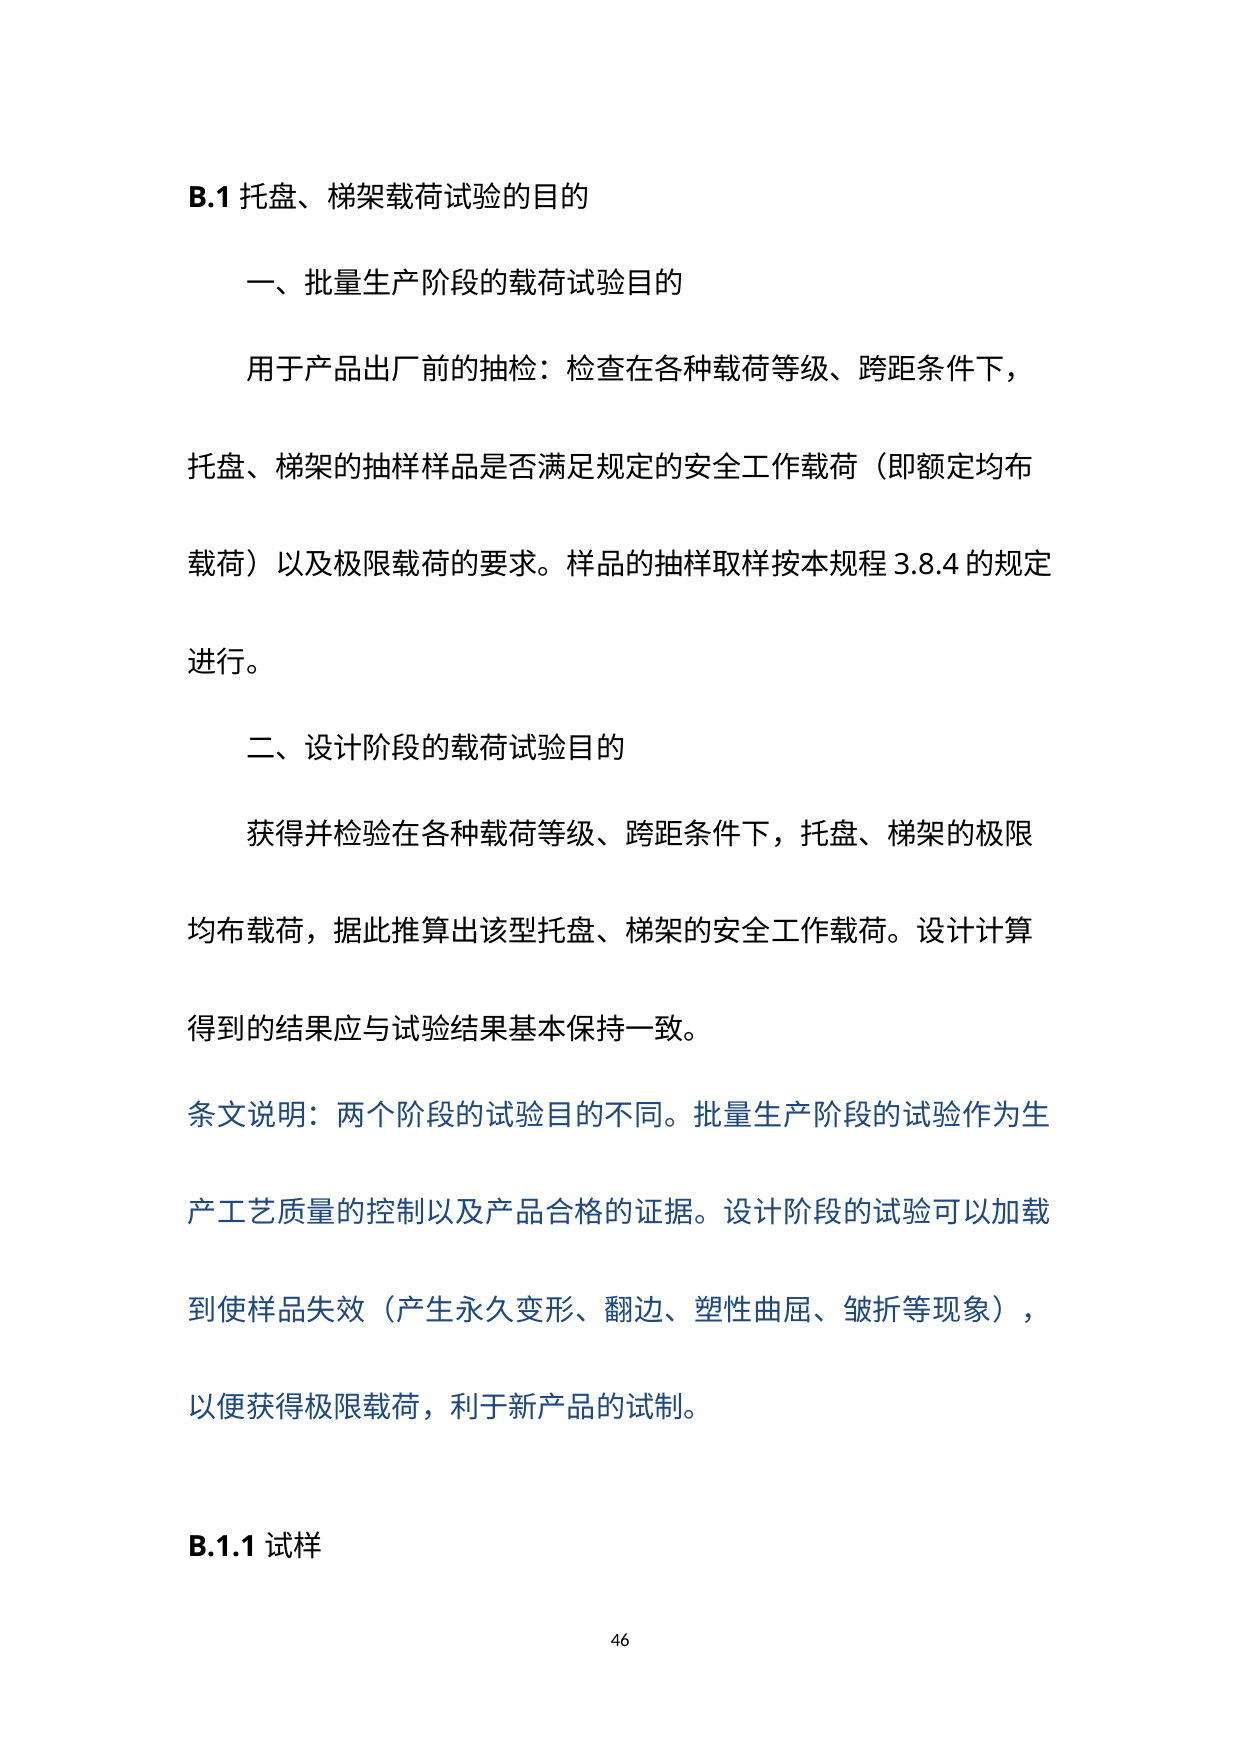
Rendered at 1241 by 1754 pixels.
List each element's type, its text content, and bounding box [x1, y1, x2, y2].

text 二、设计阶段的载荷试验目的 [187, 713, 1053, 778]
text 获得并检验在各种载荷等级、跨距条件下，托盘、梯架的极限均布载荷，据此推算出该型托盘、梯架的安全工作载荷。设计计算得到的结果应与试验结果基本保持一致。 [187, 799, 1053, 1059]
text 一、批量生产阶段的载荷试验目的 [187, 248, 1053, 313]
text 用于产品出厂前的抽检：检查在各种载荷等级、跨距条件下，托盘、梯架的抽样样品是否满足规定的安全工作载荷（即额定均布载荷）以及极限载荷的要求。样品的抽样取样按本规程3.8.4的规定进行。 [187, 334, 1053, 692]
text B.1.1 试样 [187, 1511, 1053, 1576]
text 条文说明：两个阶段的试验目的不同。批量生产阶段的试验作为生产工艺质量的控制以及产品合格的证据。设计阶段的试验可以加载到使样品失效（产生永久变形、翻边、塑性曲屈、皱折等现象），以便获得极限载荷，利于新产品的试制。 [187, 1080, 1053, 1438]
text B.1 托盘、梯架载荷试验的目的 [187, 162, 1053, 227]
